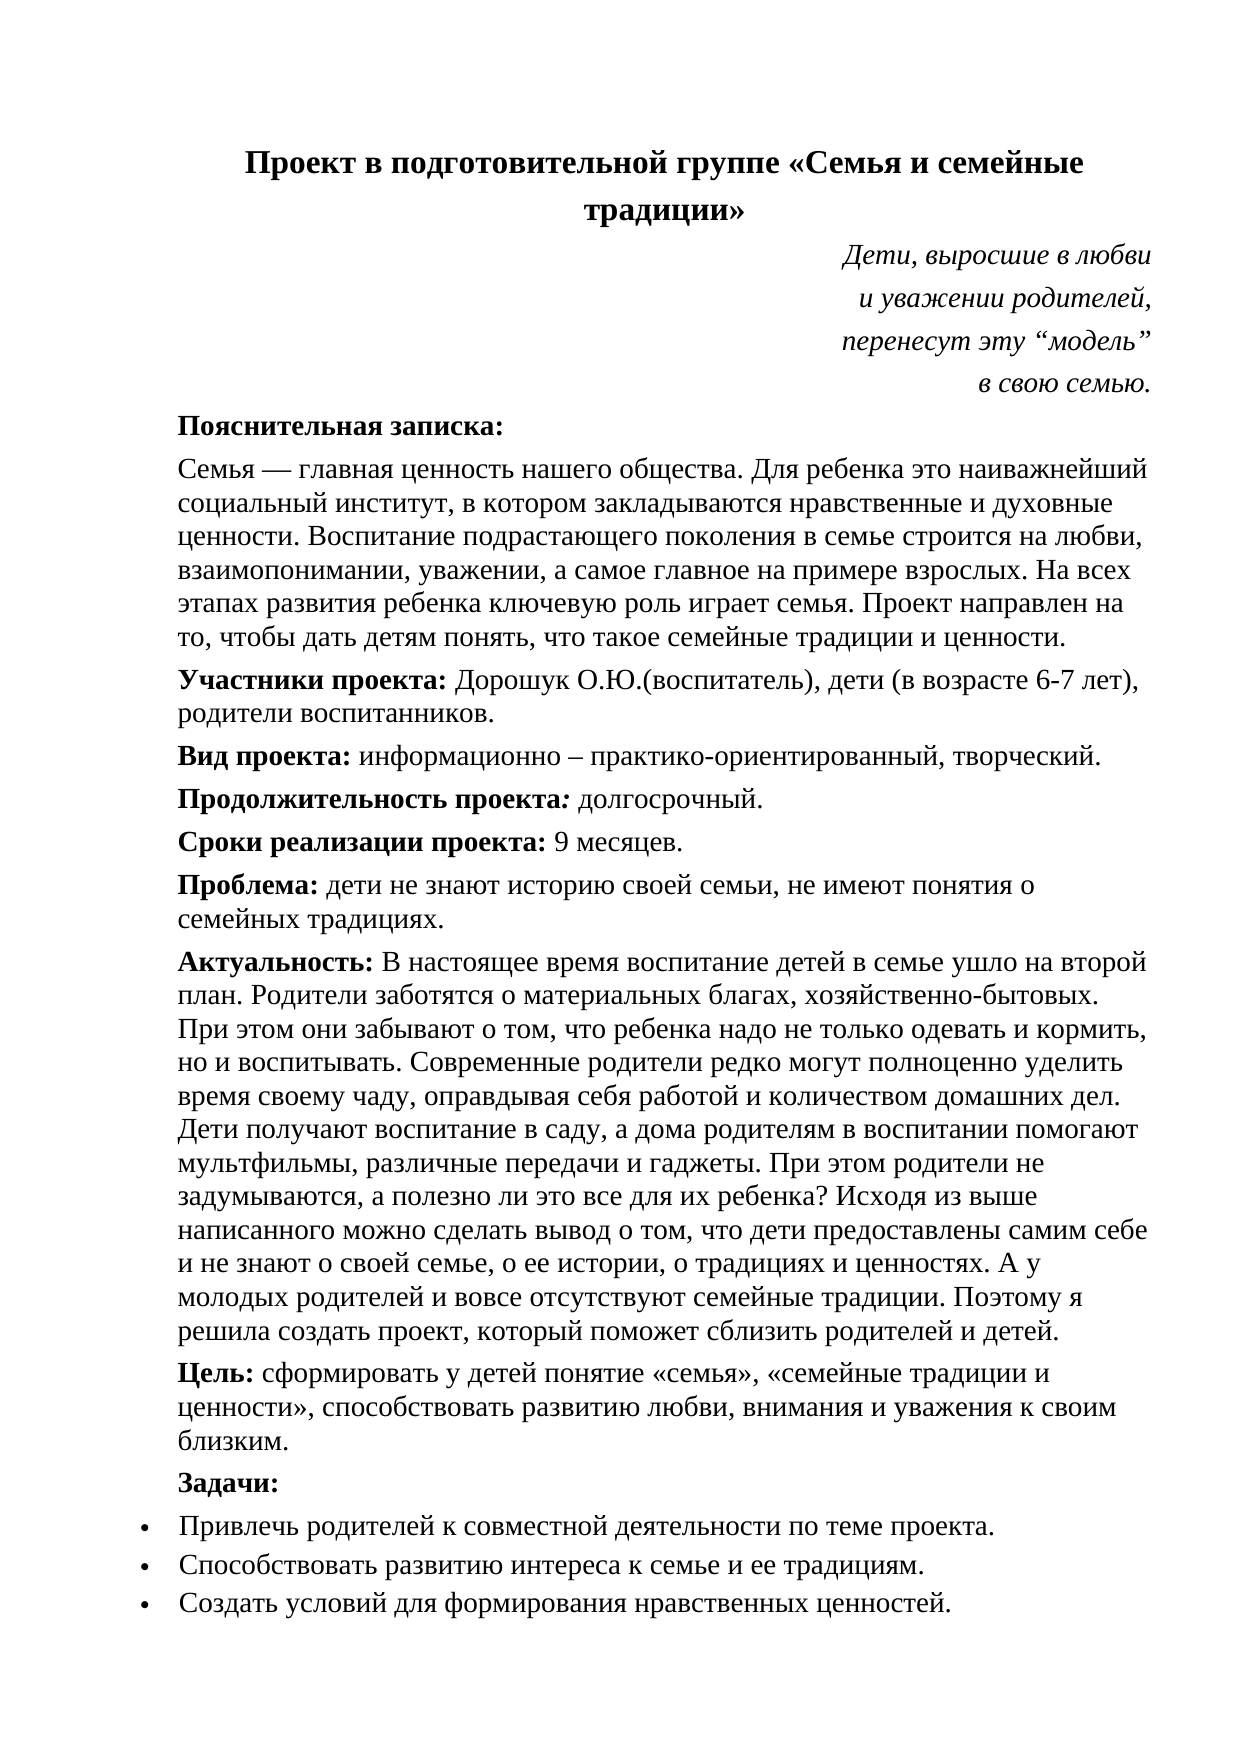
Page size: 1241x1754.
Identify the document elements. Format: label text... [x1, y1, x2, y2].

text Участники проекта: Дорошук О.Ю.(воспитатель), дети (в возрасте 6-7 лет), родители воспитанников. [177, 662, 1152, 729]
text Пояснительная записка: [177, 408, 1152, 442]
text и уважении родителей, [177, 280, 1152, 313]
text Проект в подготовительной группе «Семья и семейные традиции» [177, 134, 1152, 227]
text Задачи: [177, 1466, 1152, 1499]
text Проблема: дети не знают историю своей семьи, не имеют понятия о семейных традициях. [177, 867, 1152, 934]
list Создать условий для формирования нравственных ценностей. [141, 1585, 1152, 1618]
text в свою семью. [177, 366, 1152, 399]
text перенесут эту “модель” [177, 323, 1152, 356]
list Способствовать развитию интереса к семье и ее традициям. [141, 1547, 1152, 1580]
text Сроки реализации проекта: 9 месяцев. [177, 824, 1152, 858]
list Привлечь родителей к совместной деятельности по теме проекта. [141, 1508, 1152, 1542]
text Продолжительность проекта: долгосрочный. [177, 781, 1152, 815]
text Семья — главная ценность нашего общества. Для ребенка это наиважнейший социальный институт, в котором закладываются нравственные и духовные ценности. Воспитание подрастающего поколения в семье строится на любви, взаимопонимании, уважении, а самое главное на примере взрослых. На всех этапах развития ребенка ключевую роль играет семья. Проект направлен на то, чтобы дать детям понять, что такое семейные традиции и ценности. [177, 451, 1152, 653]
text Вид проекта: информационно – практико-ориентированный, творческий. [177, 738, 1152, 772]
text Цель: сформировать у детей понятие «семья», «семейные традиции и ценности», способствовать развитию любви, внимания и уважения к своим близким. [177, 1356, 1152, 1456]
text Дети, выросшие в любви [177, 237, 1152, 270]
text Актуальность: В настоящее время воспитание детей в семье ушло на второй план. Родители заботятся о материальных благах, хозяйственно-бытовых. При этом они забывают о том, что ребенка надо не только одевать и кормить, но и воспитывать. Современные родители редко могут полноценно уделить время своему чаду, оправдывая себя работой и количеством домашних дел. Дети получают воспитание в саду, а дома родителям в воспитании помогают мультфильмы, различные передачи и гаджеты. При этом родители не задумываются, а полезно ли это все для их ребенка? Исходя из выше написанного можно сделать вывод о том, что дети предоставлены самим себе и не знают о своей семье, о ее истории, о традициях и ценностях. А у молодых родителей и вовсе отсутствуют семейные традиции. Поэтому я решила создать проект, который поможет сблизить родителей и детей. [177, 944, 1152, 1346]
